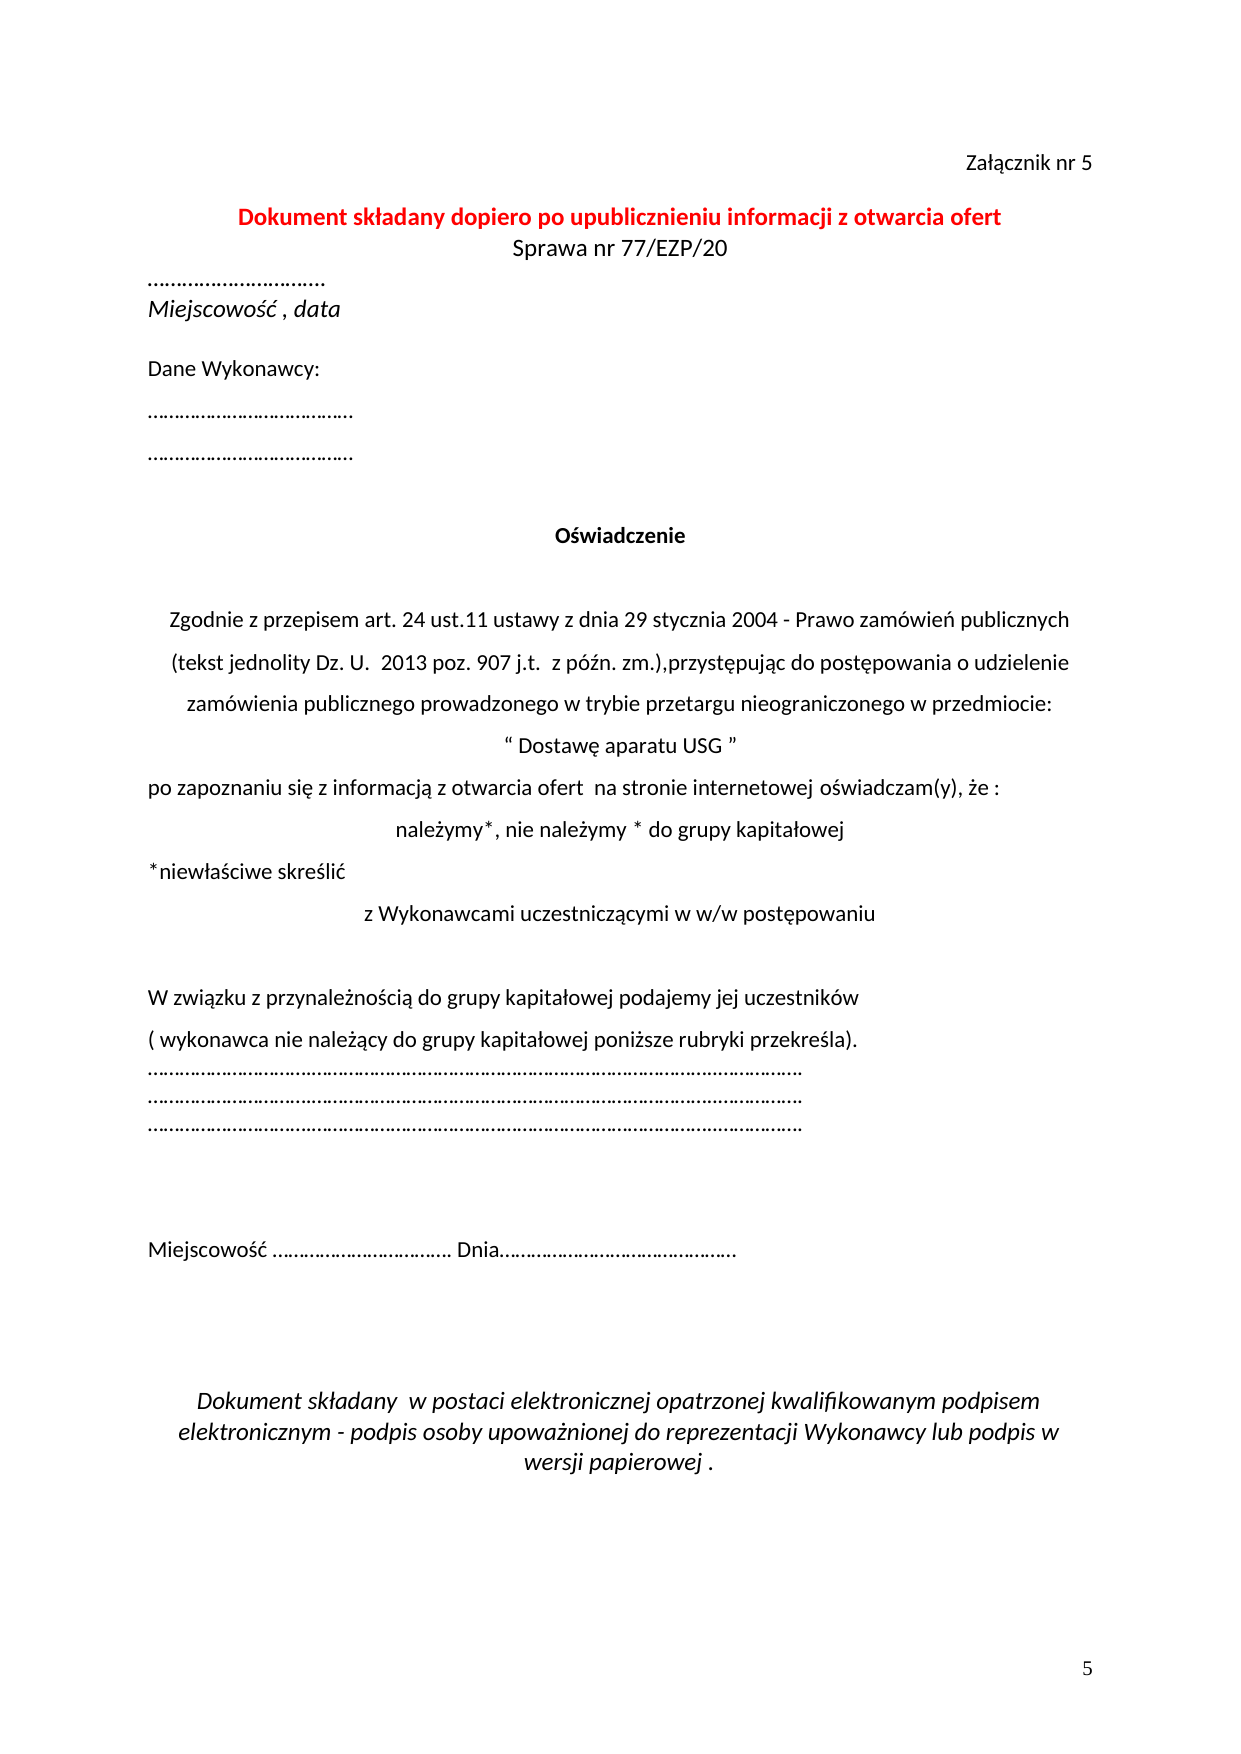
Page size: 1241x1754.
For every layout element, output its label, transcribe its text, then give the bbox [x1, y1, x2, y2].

text ………………………………… [148, 438, 1092, 466]
text Oświadczenie [148, 522, 1092, 550]
text …………………………. [148, 262, 1092, 293]
text ………………………….…………………………………………………………………..……………. [148, 1053, 1092, 1081]
text należymy*, nie należymy * do grupy kapitałowej [148, 816, 1092, 843]
text “ Dostawę aparatu USG ” [148, 732, 1092, 759]
text Miejscowość ……………………………. Dnia……………………………………… [148, 1235, 1092, 1263]
text Dokument składany dopiero po upublicznieniu informacji z otwarcia ofert [148, 201, 1092, 232]
text ………………………….…………………………………………………………………..……………. [148, 1081, 1092, 1109]
text z Wykonawcami uczestniczącymi w w/w postępowaniu [148, 899, 1092, 927]
text ………………………………… [148, 396, 1092, 424]
text ( wykonawca nie należący do grupy kapitałowej poniższe rubryki przekreśla). [148, 1025, 1092, 1053]
text Zgodnie z przepisem art. 24 ust.11 ustawy z dnia 29 stycznia 2004 - Prawo zamówień publicznych (tekst jednolity Dz. U. 2013 poz. 907 j.t. z późn. zm.),przystępując do postępowania o udzielenie zamówienia publicznego prowadzonego w trybie przetargu nieograniczonego w przedmiocie: [148, 606, 1092, 718]
text ………………………….…………………………………………………………………..……………. [148, 1109, 1092, 1137]
text Załącznik nr 5 [148, 148, 1092, 176]
text W związku z przynależnością do grupy kapitałowej podajemy jej uczestników [148, 983, 1092, 1011]
text Dane Wykonawcy: [148, 354, 1092, 382]
text Miejscowość , data [148, 293, 1092, 323]
text Dokument składany w postaci elektronicznej opatrzonej kwalifikowanym podpisem elektronicznym - podpis osoby upoważnionej do reprezentacji Wykonawcy lub podpis w wersji papierowej . [148, 1386, 1092, 1477]
text Sprawa nr 77/EZP/20 [148, 232, 1092, 262]
text *niewłaściwe skreślić [148, 857, 1092, 886]
text po zapoznaniu się z informacją z otwarcia ofert na stronie internetowej oświadczam(y), że : [148, 773, 1092, 802]
